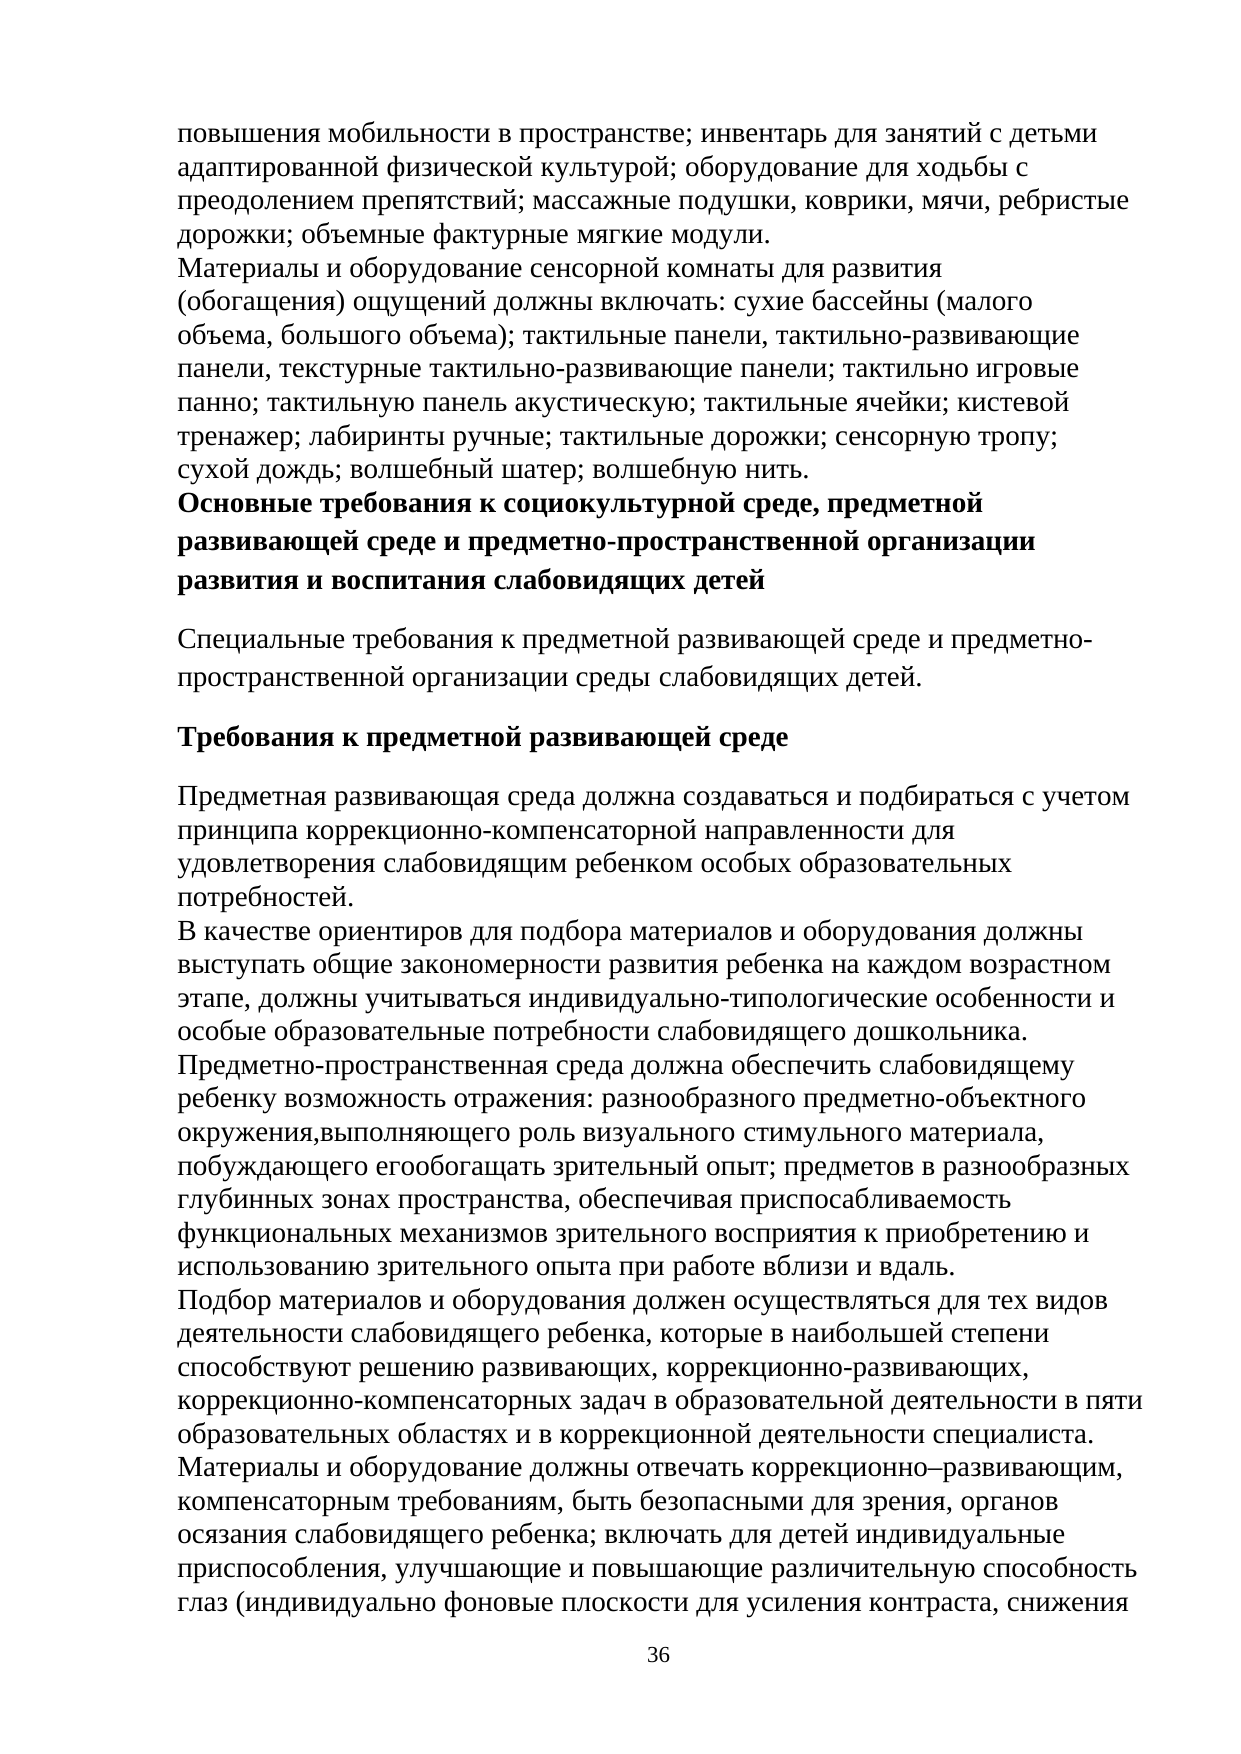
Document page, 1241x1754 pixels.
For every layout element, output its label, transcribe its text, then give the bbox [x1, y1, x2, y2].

text В качестве ориентиров для подбора материалов и оборудования должны выступать общие закономерности развития ребенка на каждом возрастном этапе, должны учитываться индивидуально-типологические особенности и особые образовательные потребности слабовидящего дошкольника. [177, 913, 1117, 1047]
text Специальные требования к предметной развивающей среде и предметно- пространственной организации среды слабовидящих детей. [177, 621, 1095, 693]
subtitle Основные требования к социокультурной среде, предметной развивающей среде и предметно-пространственной организации развития и воспитания слабовидящих детей [177, 485, 1038, 596]
text Предметно-пространственная среда должна обеспечить слабовидящему ребенку возможность отражения: разнообразного предметно-объектного окружения,выполняющего роль визуального стимульного материала, побуждающего егообогащать зрительный опыт; предметов в разнообразных глубинных зонах пространства, обеспечивая приспосабливаемость функциональных механизмов зрительного восприятия к приобретению и использованию зрительного опыта при работе вблизи и вдаль. [177, 1047, 1132, 1282]
subtitle Требования к предметной развивающей среде [177, 719, 1176, 753]
text Предметная развивающая среда должна создаваться и подбираться с учетом принципа коррекционно-компенсаторной направленности для удовлетворения слабовидящим ребенком особых образовательных потребностей. [177, 778, 1131, 913]
text Подбор материалов и оборудования должен осуществляться для тех видов деятельности слабовидящего ребенка, которые в наибольшей степени способствуют решению развивающих, коррекционно-развивающих, коррекционно-компенсаторных задач в образовательной деятельности в пяти образовательных областях и в коррекционной деятельности специалиста. [177, 1282, 1144, 1449]
text Материалы и оборудование должны отвечать коррекционно–развивающим, компенсаторным требованиям, быть безопасными для зрения, органов осязания слабовидящего ребенка; включать для детей индивидуальные приспособления, улучшающие и повышающие различительную способность глаз (индивидуально фоновые плоскости для усиления контраста, снижения [177, 1449, 1139, 1617]
text Материалы и оборудование сенсорной комнаты для развития (обогащения) ощущений должны включать: сухие бассейны (малого объема, большого объема); тактильные панели, тактильно-развивающие панели, текстурные тактильно-развивающие панели; тактильно игровые панно; тактильную панель акустическую; тактильные ячейки; кистевой тренажер; лабиринты ручные; тактильные дорожки; сенсорную тропу; сухой дождь; волшебный шатер; волшебную нить. [177, 250, 1118, 485]
text повышения мобильности в пространстве; инвентарь для занятий с детьми адаптированной физической культурой; оборудование для ходьбы с преодолением препятствий; массажные подушки, коврики, мячи, ребристые дорожки; объемные фактурные мягкие модули. [177, 115, 1131, 249]
